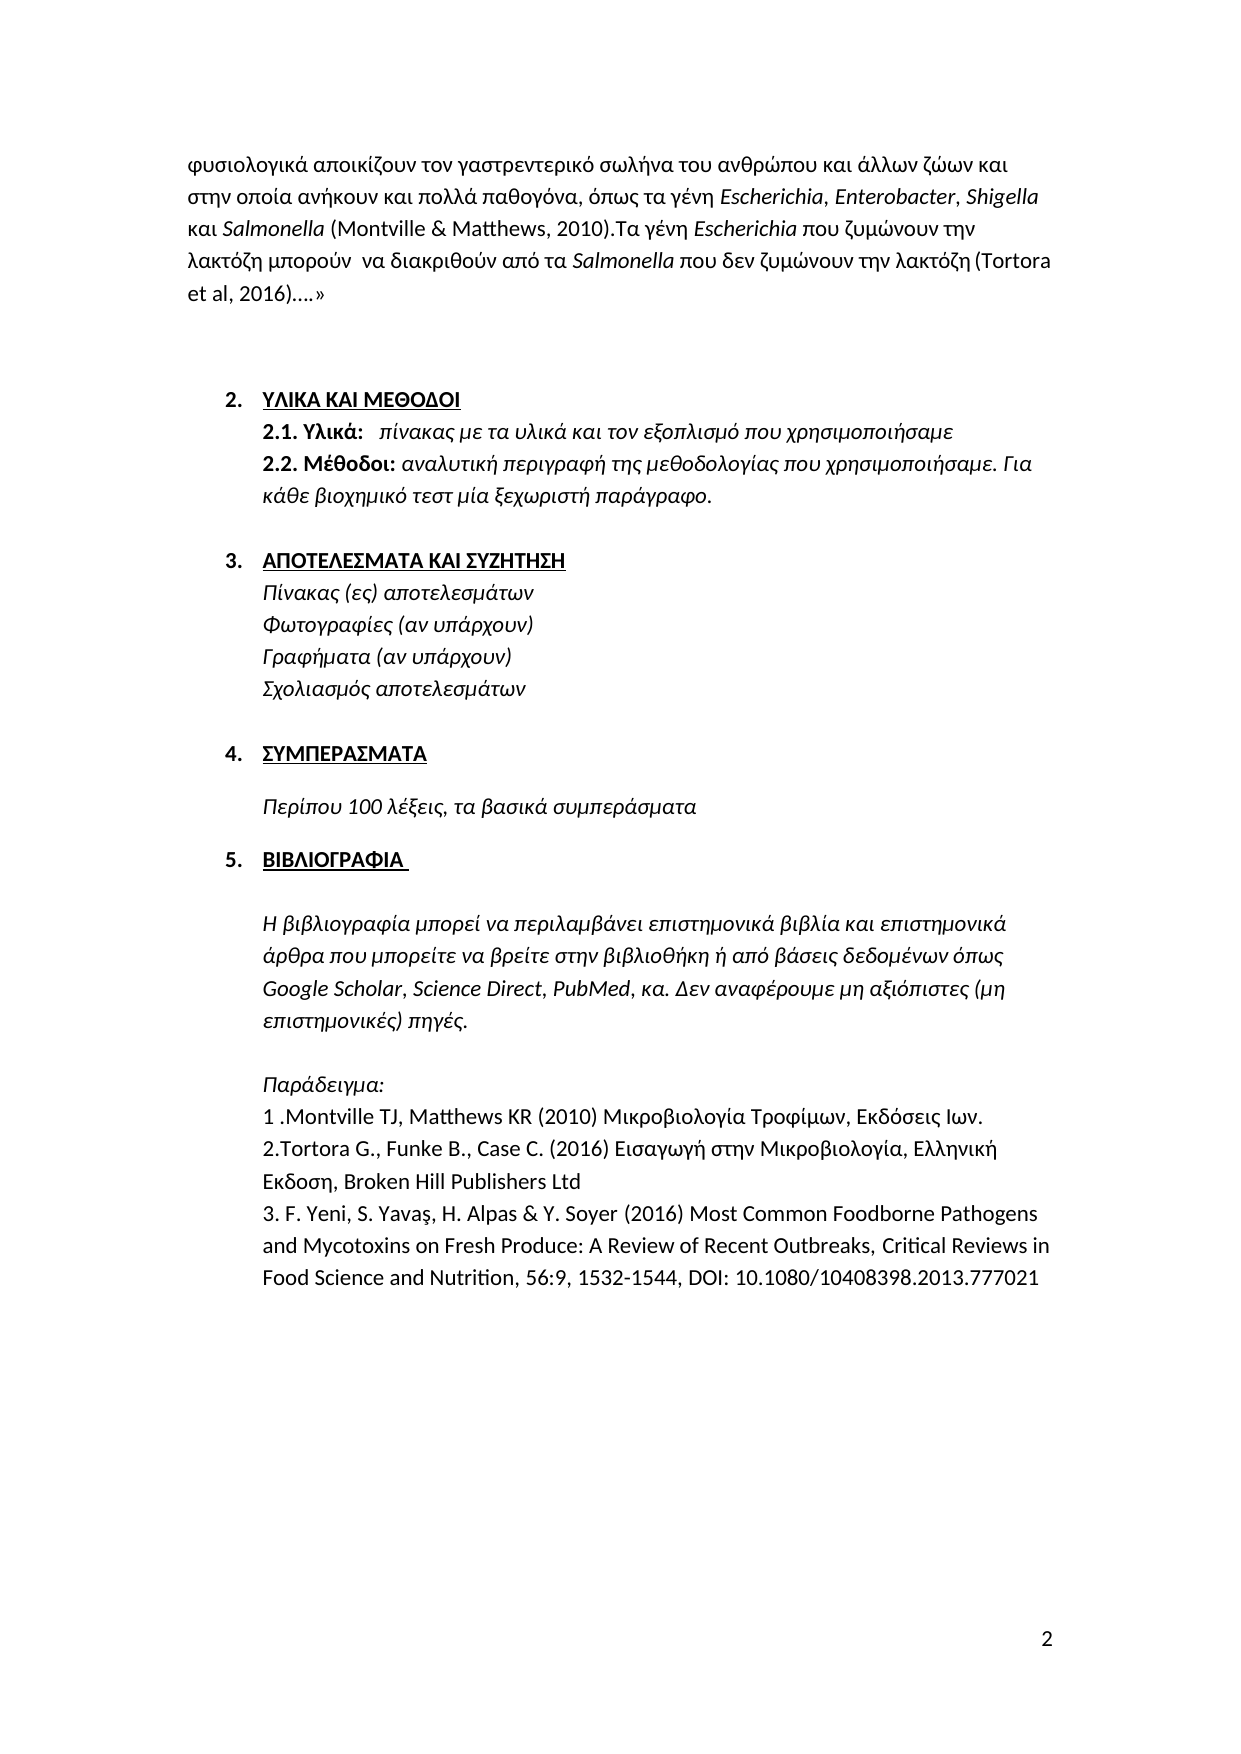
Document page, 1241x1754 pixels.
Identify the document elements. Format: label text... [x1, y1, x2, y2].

list 2.2. Μέθοδοι: αναλυτική περιγραφή της μεθοδολογίας που χρησιμοποιήσαμε. Για κάθε βιοχημικό τεστ μία ξεχωριστή παράγραφο. [262, 449, 1053, 509]
list 3. F. Yeni, S. Yavaş, H. Alpas & Y. Soyer (2016) Most Common Foodborne Pathogens and Mycotoxins on Fresh Produce: A Review of Recent Outbreaks, Critical Reviews in Food Science and Nutrition, 56:9, 1532-1544, DOI: 10.1080/10408398.2013.777021 [262, 1199, 1053, 1291]
text Περίπου 100 λέξεις, τα βασικά συμπεράσματα [187, 792, 1053, 820]
list H βιβλιογραφία μπορεί να περιλαμβάνει επιστημονικά βιβλία και επιστημονικά άρθρα που μπορείτε να βρείτε στην βιβλιοθήκη ή από βάσεις δεδομένων όπως Google Scholar, Science Direct, PubMed, κα. Δεν αναφέρουμε μη αξιόπιστες (μη επιστημονικές) πηγές. [262, 909, 1053, 1034]
list ΑΠΟΤΕΛΕΣΜΑΤΑ ΚΑΙ ΣΥΖΗΤΗΣΗ [225, 546, 1053, 574]
list ΥΛΙΚΑ ΚΑΙ ΜΕΘΟΔΟΙ [225, 385, 1053, 413]
list Πίνακας (ες) αποτελεσμάτων [262, 578, 1053, 606]
list 2.Tortora G., Funke B., Case C. (2016) Εισαγωγή στην Μικροβιολογία, Ελληνική Εκδοση, Broken Hill Publishers Ltd [262, 1134, 1053, 1195]
list Παράδειγμα: [262, 1070, 1053, 1098]
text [187, 150, 1053, 307]
list Φωτογραφίες (αν υπάρχουν) [262, 610, 1053, 638]
list Σχολιασμός αποτελεσμάτων [262, 674, 1053, 702]
list Γραφήματα (αν υπάρχουν) [262, 642, 1053, 670]
list 2.1. Υλικά: πίνακας με τα υλικά και τον εξοπλισμό που χρησιμοποιήσαμε [262, 417, 1053, 445]
list 1 .Montville TJ, Matthews KR (2010) Μικροβιολογία Τροφίμων, Εκδόσεις Ιων. [262, 1102, 1053, 1130]
list ΒΙΒΛΙΟΓΡΑΦΙΑ [225, 845, 1053, 873]
list ΣΥΜΠΕΡΑΣΜΑΤΑ [225, 739, 1053, 767]
